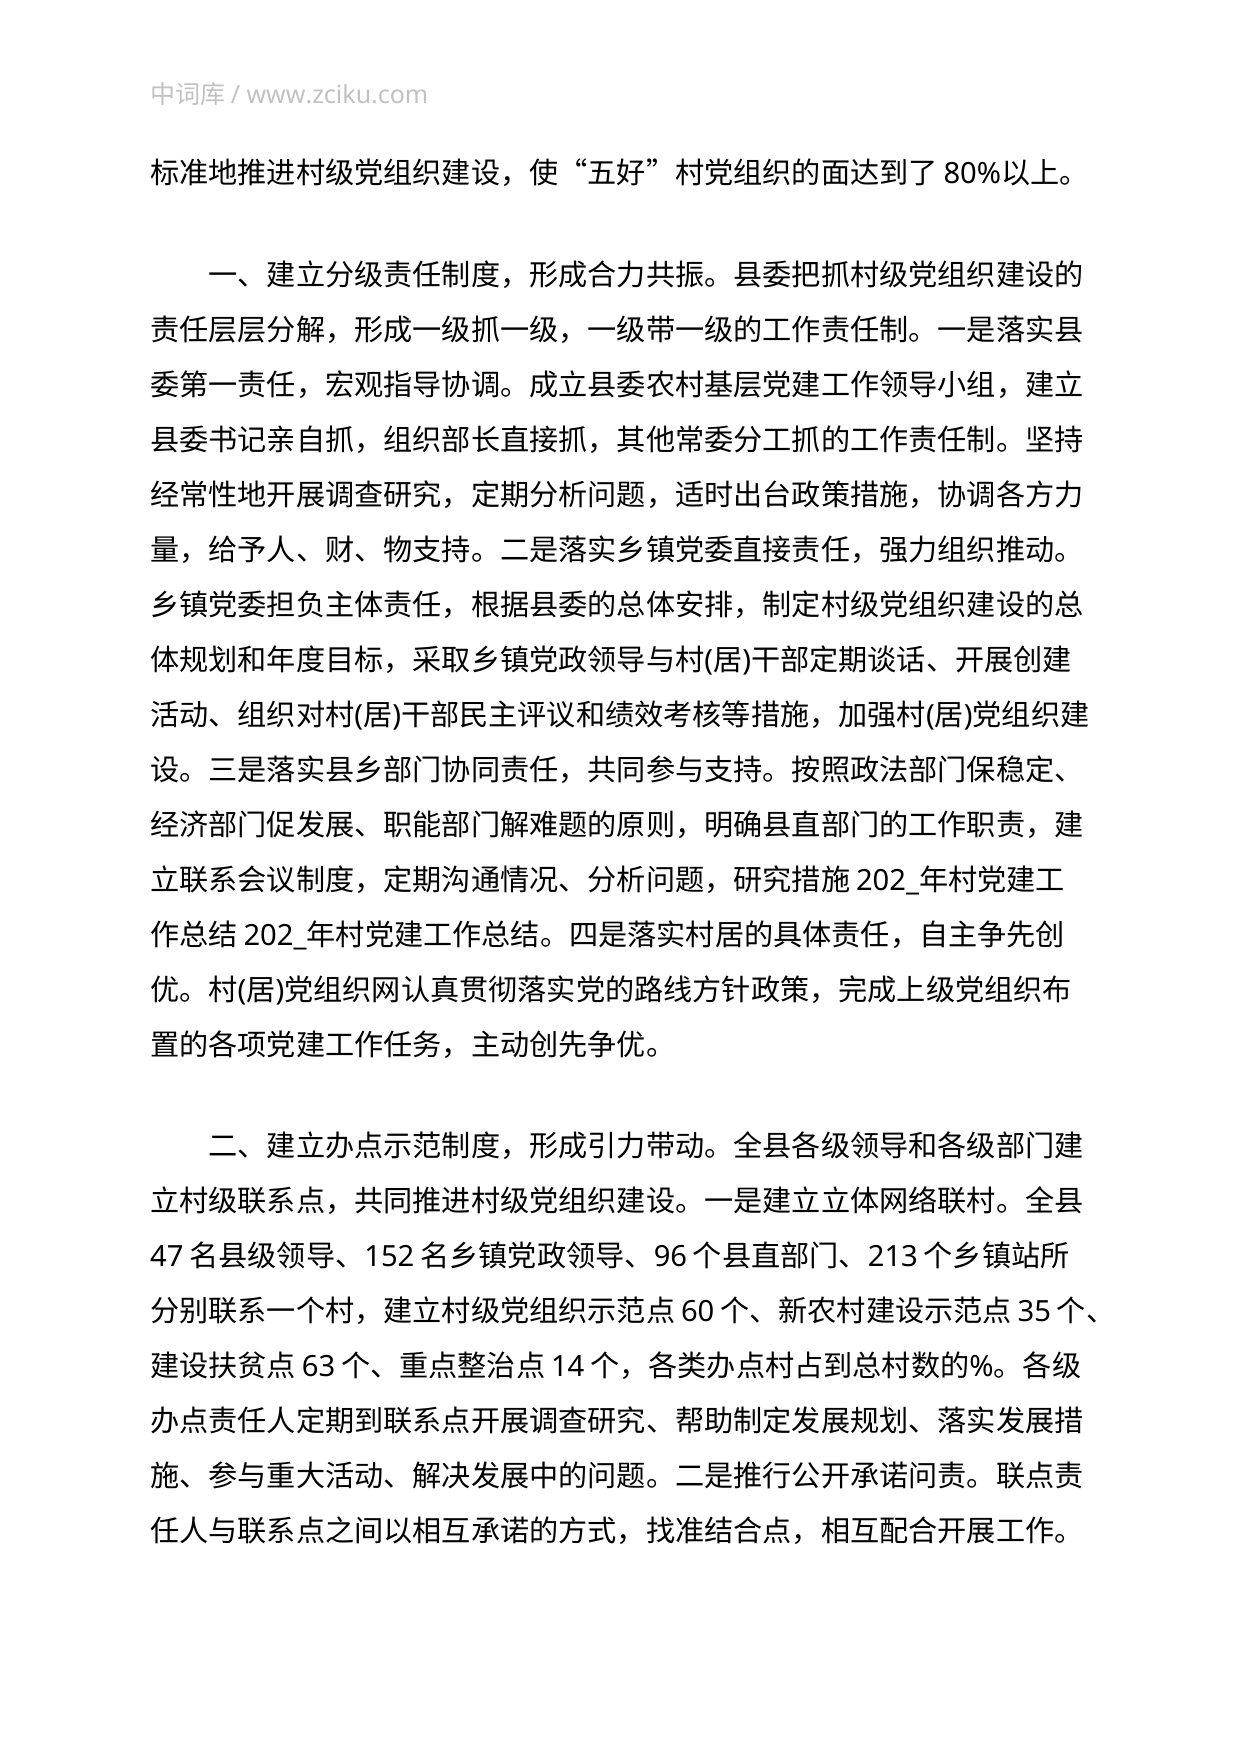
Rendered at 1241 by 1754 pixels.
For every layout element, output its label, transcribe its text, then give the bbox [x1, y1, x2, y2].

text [150, 1123, 1090, 1550]
text 一、建立分级责任制度，形成合力共振。县委把抓村级党组织建设的责任层层分解，形成一级抓一级，一级带一级的工作责任制。一是落实县委第一责任，宏观指导协调。成立县委农村基层党建工作领导小组，建立县委书记亲自抓，组织部长直接抓，其他常委分工抓的工作责任制。坚持经常性地开展调查研究，定期分析问题，适时出台政策措施，协调各方力量，给予人、财、物支持。二是落实乡镇党委直接责任，强力组织推动。乡镇党委担负主体责任，根据县委的总体安排，制定村级党组织建设的总体规划和年度目标，采取乡镇党政领导与村(居)干部定期谈话、开展创建活动、组织对村(居)干部民主评议和绩效考核等措施，加强村(居)党组织建设。三是落实县乡部门协同责任，共同参与支持。按照政法部门保稳定、经济部门促发展、职能部门解难题的原则，明确县直部门的工作职责，建立联系会议制度，定期沟通情况、分析问题，研究措施202_年村党建工作总结202_年村党建工作总结。四是落实村居的具体责任，自主争先创优。村(居)党组织网认真贯彻落实党的路线方针政策，完成上级党组织布置的各项党建工作任务，主动创先争优。 [150, 252, 1090, 1063]
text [150, 150, 1090, 192]
